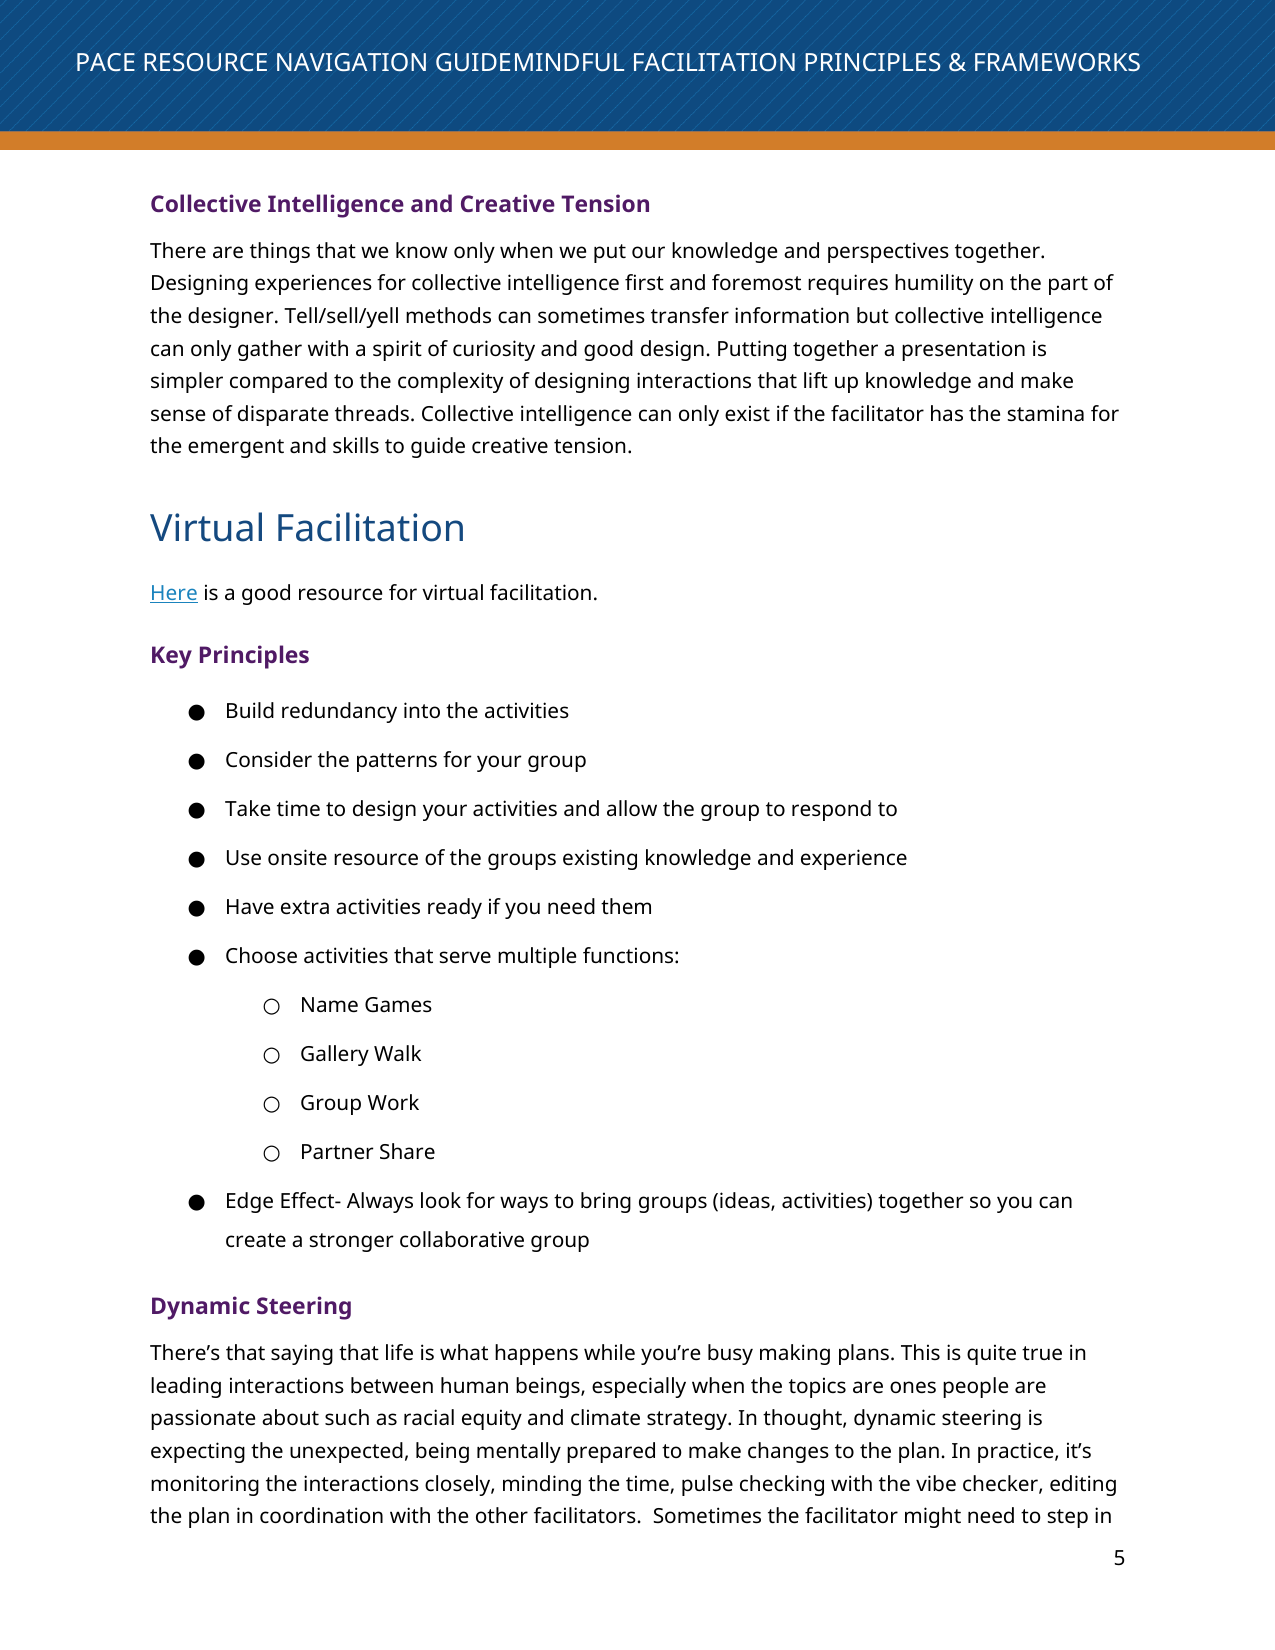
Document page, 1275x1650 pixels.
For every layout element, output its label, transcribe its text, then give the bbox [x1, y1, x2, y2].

list Have extra activities ready if you need them [187, 883, 1125, 926]
list Use onsite resource of the groups existing knowledge and experience [187, 834, 1125, 877]
list Gallery Walk [262, 1031, 1125, 1073]
list Edge Effect- Always look for ways to bring groups (ideas, activities) together so you can create a stronger collaborative group [187, 1178, 1125, 1253]
text Dynamic Steering [150, 1290, 1125, 1321]
list Name Games [262, 982, 1125, 1024]
list Build redundancy into the activities [187, 687, 1125, 730]
text There are things that we know only when we put our knowledge and perspectives together. Designing experiences for collective intelligence first and foremost requires humility on the part of the designer. Tell/sell/yell methods can sometimes transfer information but collective intelligence can only gather with a spirit of curiosity and good design. Putting together a presentation is simpler compared to the complexity of designing interactions that lift up knowledge and make sense of disparate threads. Collective intelligence can only exist if the facilitator has the stamina for the emergent and skills to guide creative tension. [150, 236, 1125, 460]
picture [0, 0, 1275, 150]
list Group Work [262, 1080, 1125, 1122]
list Consider the patterns for your group [187, 736, 1125, 779]
text Collective Intelligence and Creative Tension [150, 187, 1125, 219]
text Key Principles [150, 639, 1125, 670]
text Here is a good resource for virtual facilitation. [150, 578, 1125, 606]
list Choose activities that serve multiple functions: [187, 932, 1125, 975]
list Partner Share [262, 1129, 1125, 1171]
list Take time to design your activities and allow the group to respond to [187, 785, 1125, 828]
subtitle Virtual Facilitation [150, 502, 1125, 553]
